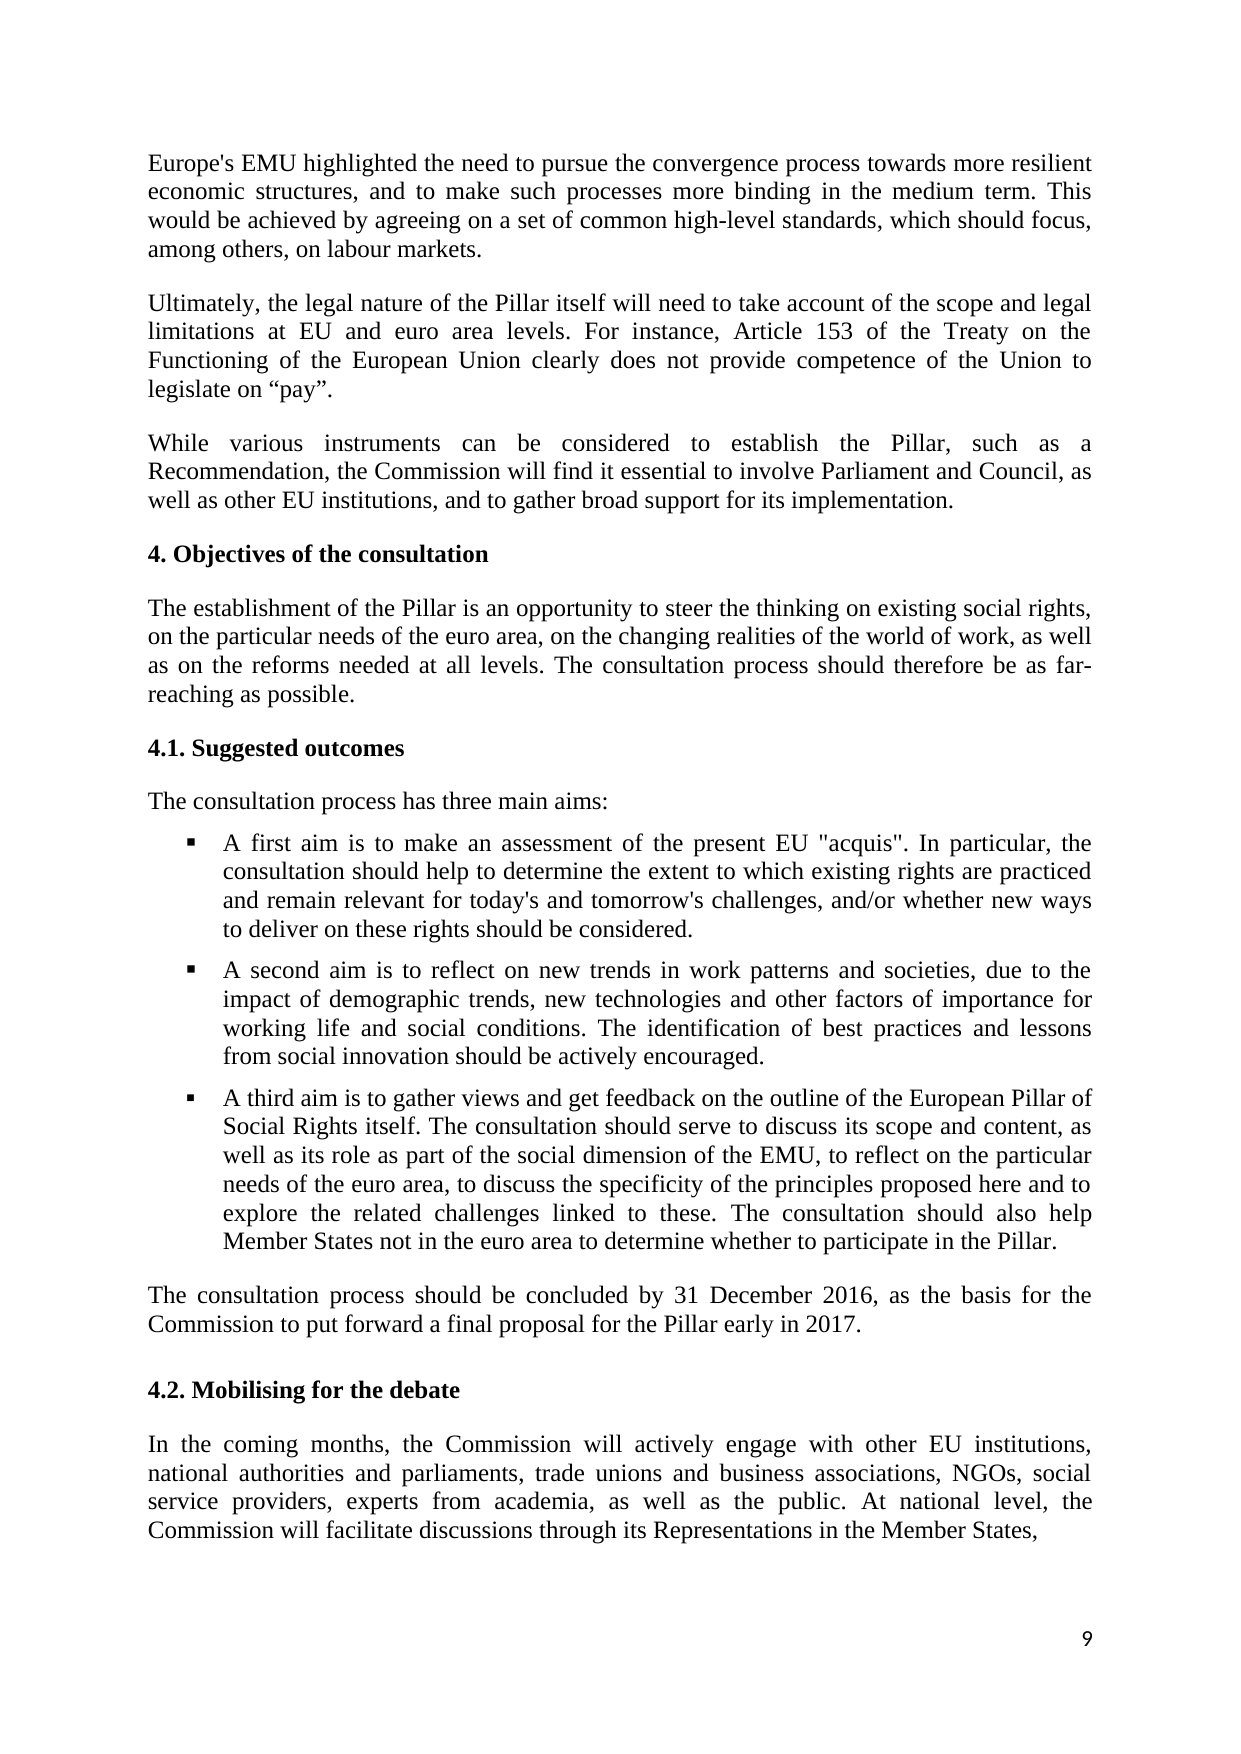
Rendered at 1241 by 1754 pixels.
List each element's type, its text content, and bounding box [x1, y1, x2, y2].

text The consultation process should be concluded by 31 December 2016, as the basis for the Commission to put forward a final proposal for the Pillar early in 2017. [148, 1280, 1093, 1338]
list A first aim is to make an assessment of the present EU "acquis". In particular, the consultation should help to determine the extent to which existing rights are practiced and remain relevant for today's and tomorrow's challenges, and/or whether new ways to deliver on these rights should be considered. [185, 828, 1093, 943]
text In the coming months, the Commission will actively engage with other EU institutions, national authorities and parliaments, trade unions and business associations, NGOs, social service providers, experts from academia, as well as the public. At national level, the Commission will facilitate discussions through its Representations in the Member States, [148, 1429, 1093, 1544]
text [148, 148, 1093, 263]
text 4. Objectives of the consultation [148, 539, 1093, 568]
text While various instruments can be considered to establish the Pillar, such as a Recommendation, the Commission will find it essential to involve Parliament and Council, as well as other EU institutions, and to gather broad support for its implementation. [148, 428, 1093, 514]
text 4.1. Suggested outcomes [148, 733, 1093, 761]
text 4.2. Mobilising for the debate [148, 1375, 1093, 1404]
text The establishment of the Pillar is an opportunity to steer the thinking on existing social rights, on the particular needs of the euro area, on the changing realities of the world of work, as well as on the reforms needed at all levels. The consultation process should therefore be as far-reaching as possible. [148, 593, 1093, 708]
list A second aim is to reflect on new trends in work patterns and societies, due to the impact of demographic trends, new technologies and other factors of importance for working life and social conditions. The identification of best practices and lessons from social innovation should be actively encouraged. [185, 955, 1093, 1070]
text Ultimately, the legal nature of the Pillar itself will need to take account of the scope and legal limitations at EU and euro area levels. For instance, Article 153 of the Treaty on the Functioning of the European Union clearly does not provide competence of the Union to legislate on “pay”. [148, 288, 1093, 403]
text The consultation process has three main aims: [148, 786, 1093, 815]
list A third aim is to gather views and get feedback on the outline of the European Pillar of Social Rights itself. The consultation should serve to discuss its scope and content, as well as its role as part of the social dimension of the EMU, to reflect on the particular needs of the euro area, to discuss the specificity of the principles proposed here and to explore the related challenges linked to these. The consultation should also help Member States not in the euro area to determine whether to participate in the Pillar. [185, 1083, 1093, 1255]
